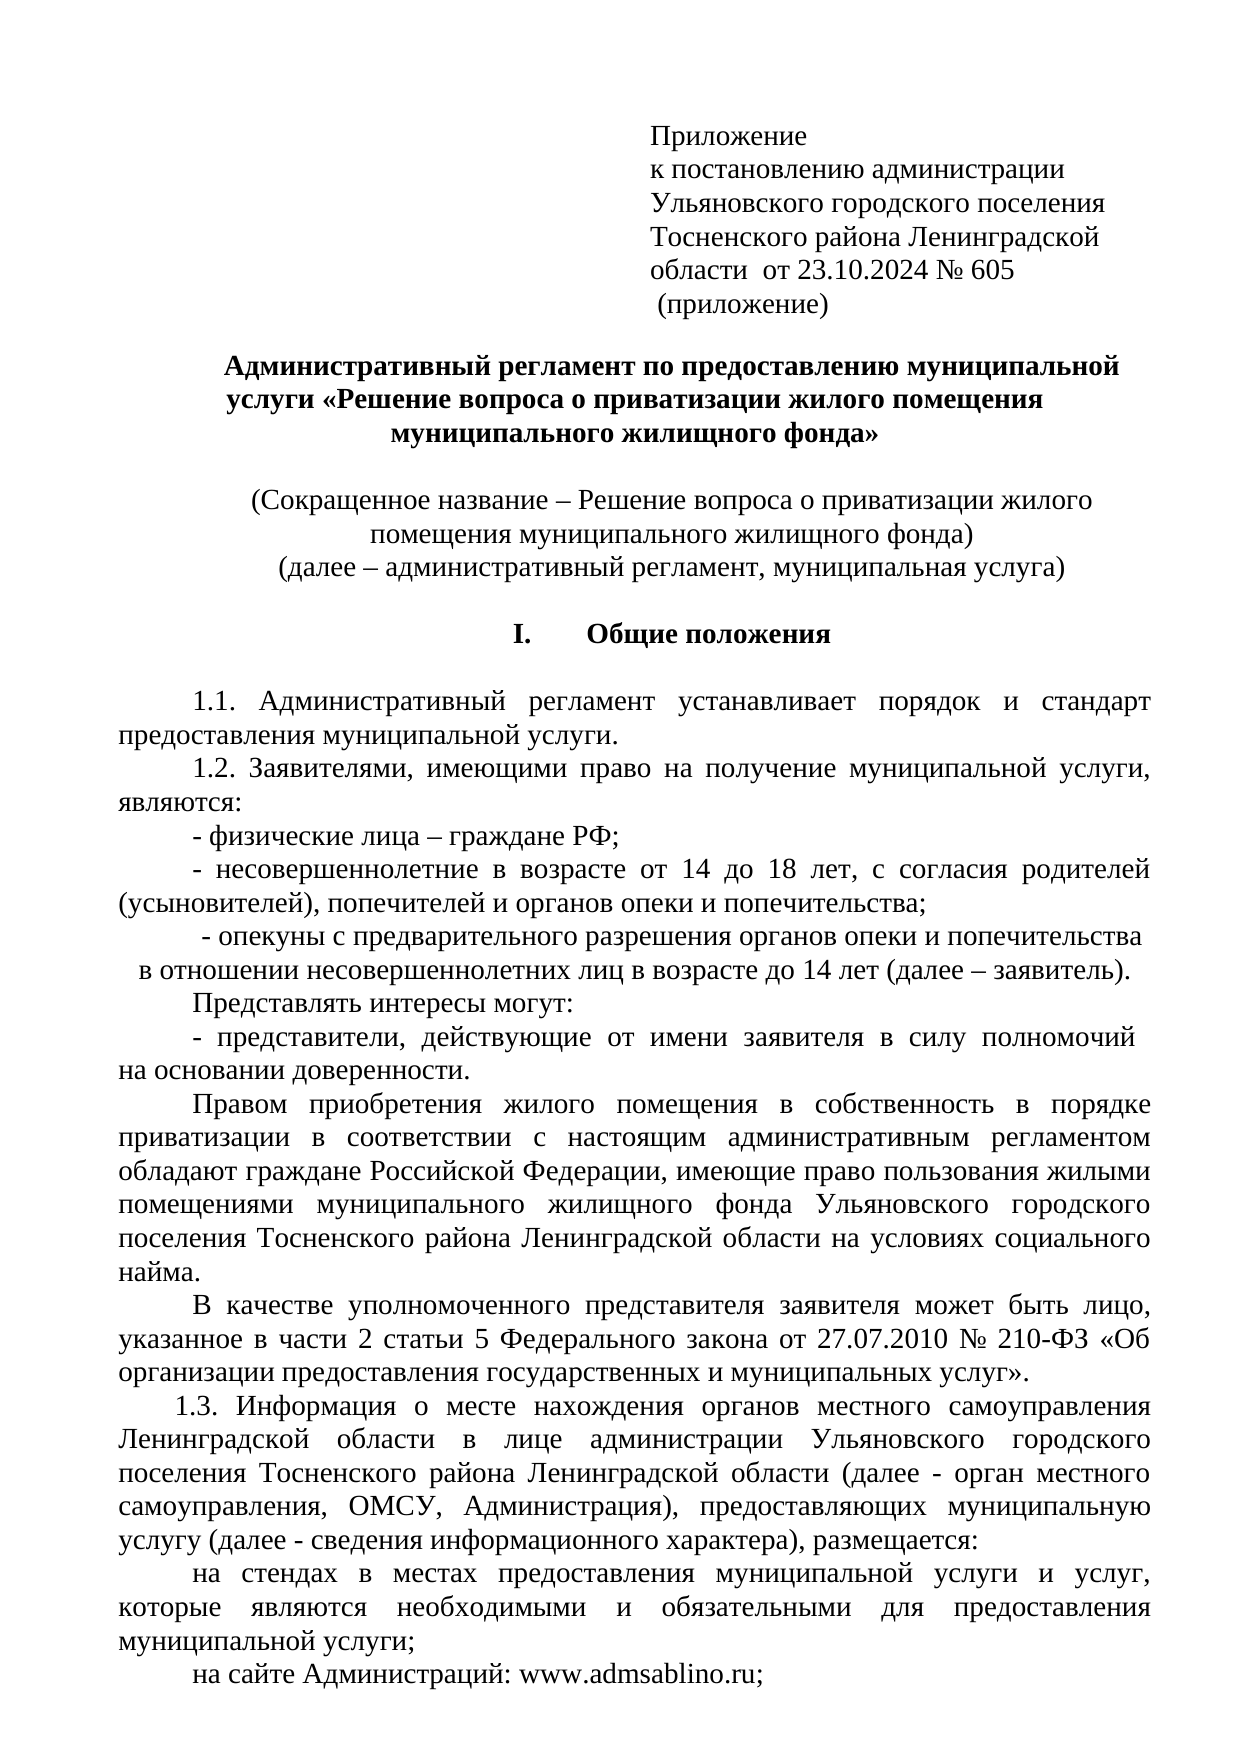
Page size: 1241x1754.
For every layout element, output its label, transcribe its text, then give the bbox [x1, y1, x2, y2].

text на стендах в местах предоставления муниципальной услуги и услуг, которые являются необходимыми и обязательными для предоставления муниципальной услуги; [118, 1556, 1152, 1656]
text В качестве уполномоченного представителя заявителя может быть лицо, указанное в части 2 статьи 5 Федерального закона от 27.07.2010 № 210-ФЗ «Об организации предоставления государственных и муниципальных услуг». [118, 1287, 1152, 1388]
text Приложение [650, 118, 1152, 152]
text 1.2. Заявителями, имеющими право на получение муниципальной услуги, являются: [118, 751, 1152, 818]
text - несовершеннолетние в возрасте от 14 до 18 лет, с согласия родителей (усыновителей), попечителей и органов опеки и попечительства; [118, 851, 1152, 918]
text (далее – административный регламент, муниципальная услуга) [118, 549, 1152, 583]
text (приложение) [650, 286, 1152, 319]
text Правом приобретения жилого помещения в собственность в порядке приватизации в соответствии с настоящим административным регламентом обладают граждане Российской Федерации, имеющие право пользования жилыми помещениями муниципального жилищного фонда Ульяновского городского поселения Тосненского района Ленинградской области на условиях социального найма. [118, 1086, 1152, 1287]
text 1.1. Административный регламент устанавливает порядок и стандарт предоставления муниципальной услуги. [118, 683, 1152, 751]
text Административный регламент по предоставлению муниципальной услуги «Решение вопроса о приватизации жилого помещения муниципального жилищного фонда» [118, 348, 1152, 449]
text - представители, действующие от имени заявителя в силу полномочий на основании доверенности. [118, 1019, 1152, 1086]
text - опекуны с предварительного разрешения органов опеки и попечительства в отношении несовершеннолетних лиц в возрасте до 14 лет (далее – заявитель). [118, 918, 1152, 985]
text на сайте Администраций: www.admsablino.ru; [118, 1656, 1152, 1690]
text - физические лица – граждане РФ; [118, 818, 1152, 851]
text 1.3. Информация о месте нахождения органов местного самоуправления Ленинградской области в лице администрации Ульяновского городского поселения Тосненского района Ленинградской области (далее - орган местного самоуправления, ОМСУ, Администрация), предоставляющих муниципальную услугу (далее - сведения информационного характера), размещается: [118, 1388, 1152, 1556]
text (Сокращенное название – Решение вопроса о приватизации жилого [118, 482, 1152, 516]
text к постановлению администрации [650, 152, 1152, 185]
text Ульяновского городского поселения Тосненского района Ленинградской области от 23.10.2024 № 605 [650, 185, 1152, 286]
text Представлять интересы могут: [118, 985, 1152, 1019]
text помещения муниципального жилищного фонда) [118, 516, 1152, 549]
list Общие положения [118, 616, 1152, 650]
